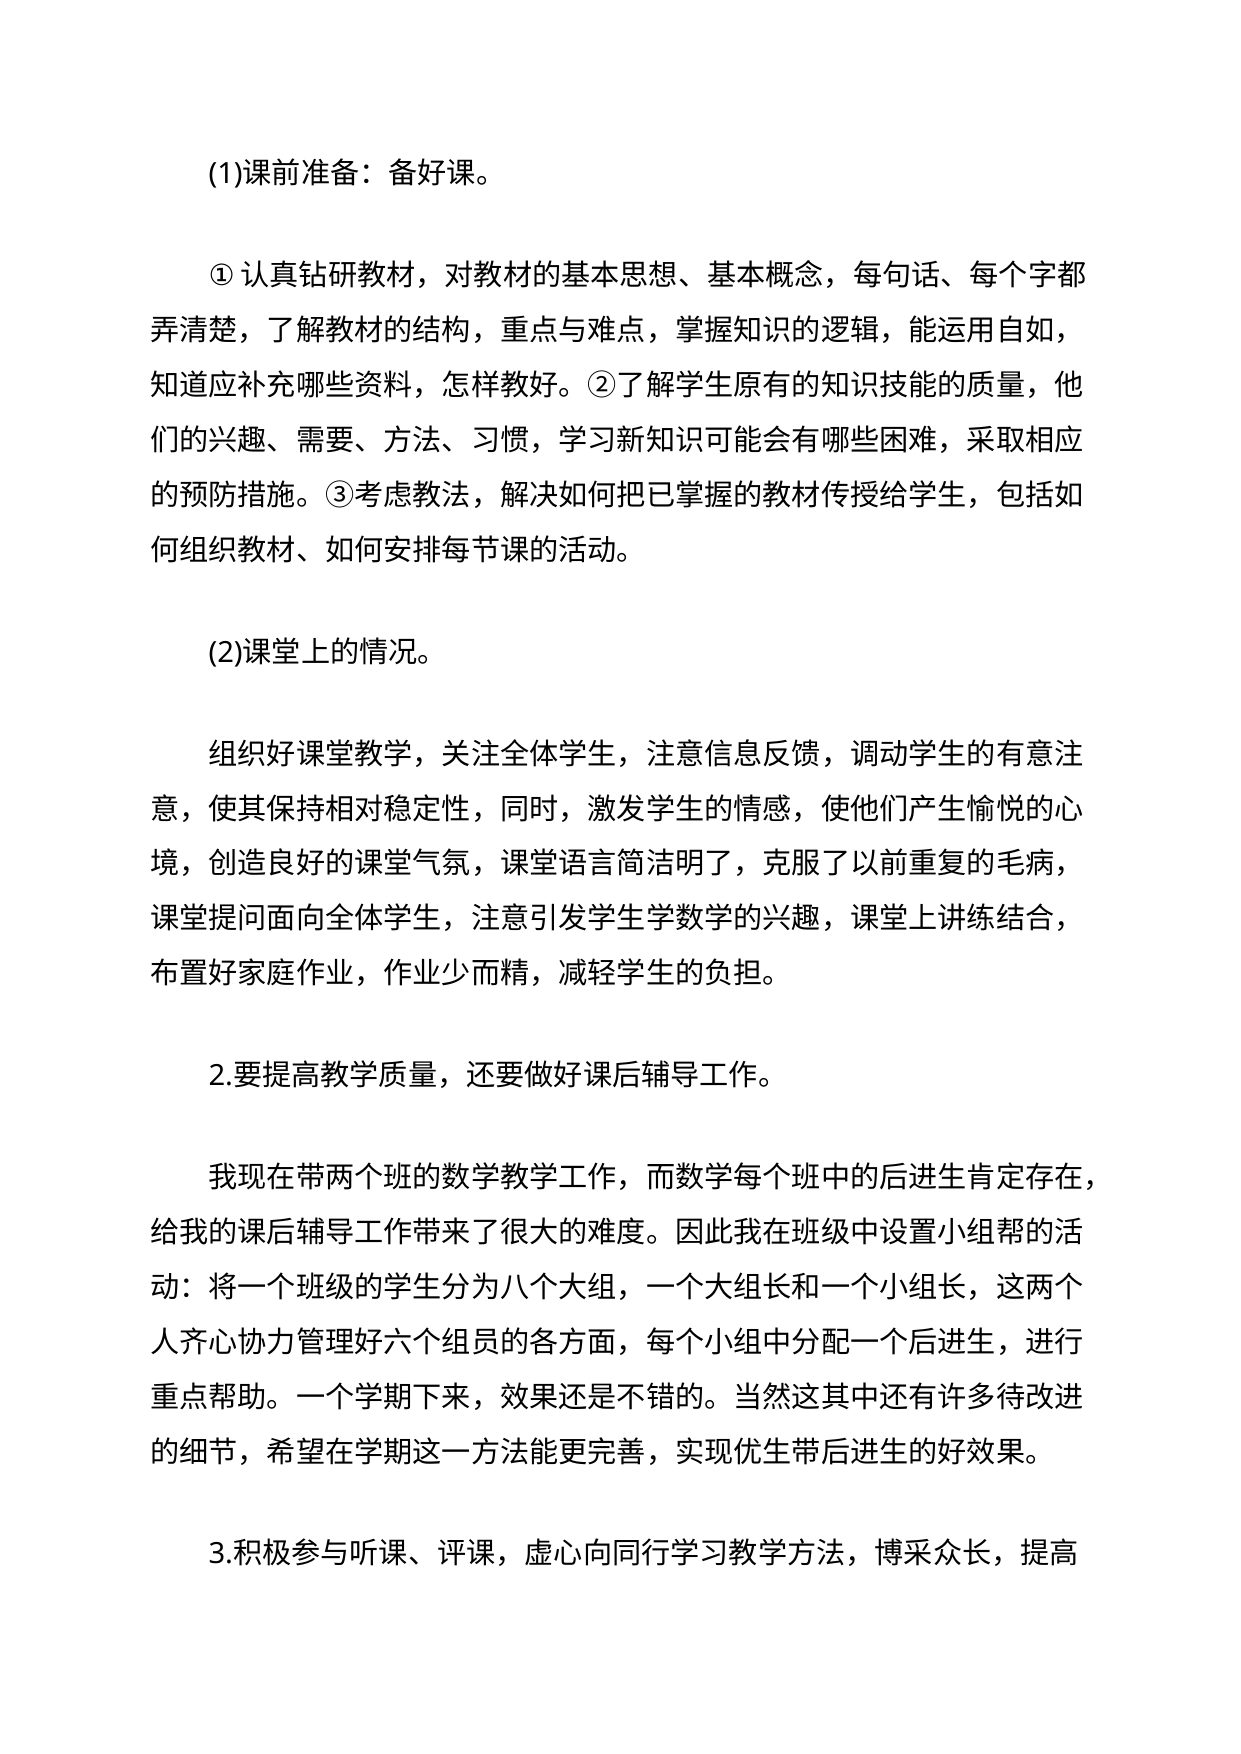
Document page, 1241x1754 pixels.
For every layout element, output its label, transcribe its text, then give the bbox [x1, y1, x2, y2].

text ①认真钻研教材，对教材的基本思想、基本概念，每句话、每个字都弄清楚，了解教材的结构，重点与难点，掌握知识的逻辑，能运用自如，知道应补充哪些资料，怎样教好。②了解学生原有的知识技能的质量，他们的兴趣、需要、方法、习惯，学习新知识可能会有哪些困难，采取相应的预防措施。③考虑教法，解决如何把已掌握的教材传授给学生，包括如何组织教材、如何安排每节课的活动。 [150, 252, 1090, 569]
text (2)课堂上的情况。 [150, 628, 1090, 671]
text 我现在带两个班的数学教学工作，而数学每个班中的后进生肯定存在，给我的课后辅导工作带来了很大的难度。因此我在班级中设置小组帮的活动：将一个班级的学生分为八个大组，一个大组长和一个小组长，这两个人齐心协力管理好六个组员的各方面，每个小组中分配一个后进生，进行重点帮助。一个学期下来，效果还是不错的。当然这其中还有许多待改进的细节，希望在学期这一方法能更完善，实现优生带后进生的好效果。 [150, 1154, 1090, 1470]
text (1)课前准备：备好课。 [150, 150, 1090, 192]
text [150, 1530, 1090, 1572]
text 2.要提高教学质量，还要做好课后辅导工作。 [150, 1052, 1090, 1094]
text 组织好课堂教学，关注全体学生，注意信息反馈，调动学生的有意注意，使其保持相对稳定性，同时，激发学生的情感，使他们产生愉悦的心境，创造良好的课堂气氛，课堂语言简洁明了，克服了以前重复的毛病，课堂提问面向全体学生，注意引发学生学数学的兴趣，课堂上讲练结合，布置好家庭作业，作业少而精，减轻学生的负担。 [150, 730, 1090, 992]
